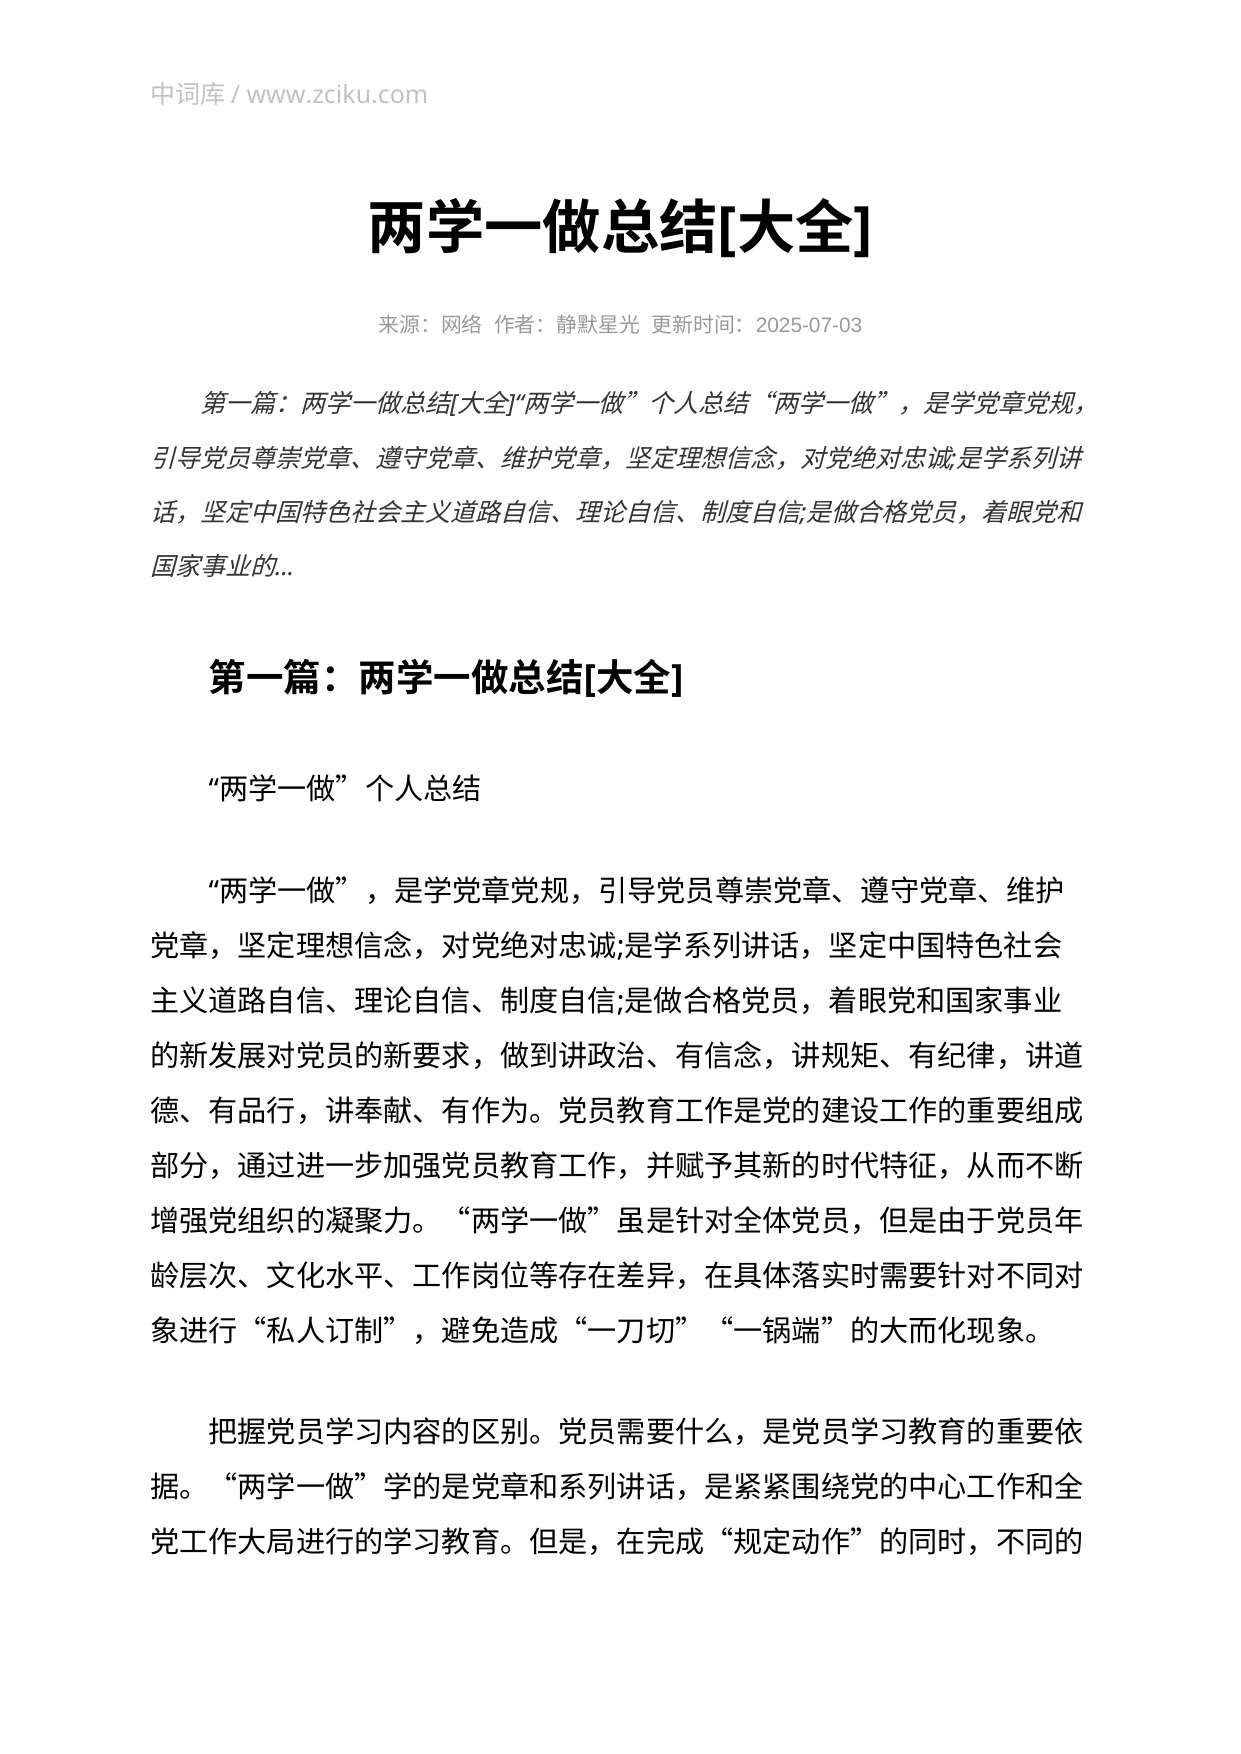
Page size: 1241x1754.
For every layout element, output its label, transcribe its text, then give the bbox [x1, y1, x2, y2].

text “两学一做”个人总结 [150, 766, 1090, 808]
subtitle 两学一做总结[大全] [150, 181, 1090, 266]
text 第一篇：两学一做总结[大全] [150, 648, 1090, 703]
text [150, 1409, 1090, 1561]
text “两学一做”，是学党章党规，引导党员尊崇党章、遵守党章、维护党章，坚定理想信念，对党绝对忠诚;是学系列讲话，坚定中国特色社会主义道路自信、理论自信、制度自信;是做合格党员，着眼党和国家事业的新发展对党员的新要求，做到讲政治、有信念，讲规矩、有纪律，讲道德、有品行，讲奉献、有作为。党员教育工作是党的建设工作的重要组成部分，通过进一步加强党员教育工作，并赋予其新的时代特征，从而不断增强党组织的凝聚力。“两学一做”虽是针对全体党员，但是由于党员年龄层次、文化水平、工作岗位等存在差异，在具体落实时需要针对不同对象进行“私人订制”，避免造成“一刀切”“一锅端”的大而化现象。 [150, 868, 1090, 1349]
text 来源：网络 作者：静默星光 更新时间：2025-07-03 [150, 313, 1090, 337]
text 第一篇：两学一做总结[大全]“两学一做”个人总结“两学一做”，是学党章党规，引导党员尊崇党章、遵守党章、维护党章，坚定理想信念，对党绝对忠诚;是学系列讲话，坚定中国特色社会主义道路自信、理论自信、制度自信;是做合格党员，着眼党和国家事业的... [150, 384, 1090, 583]
